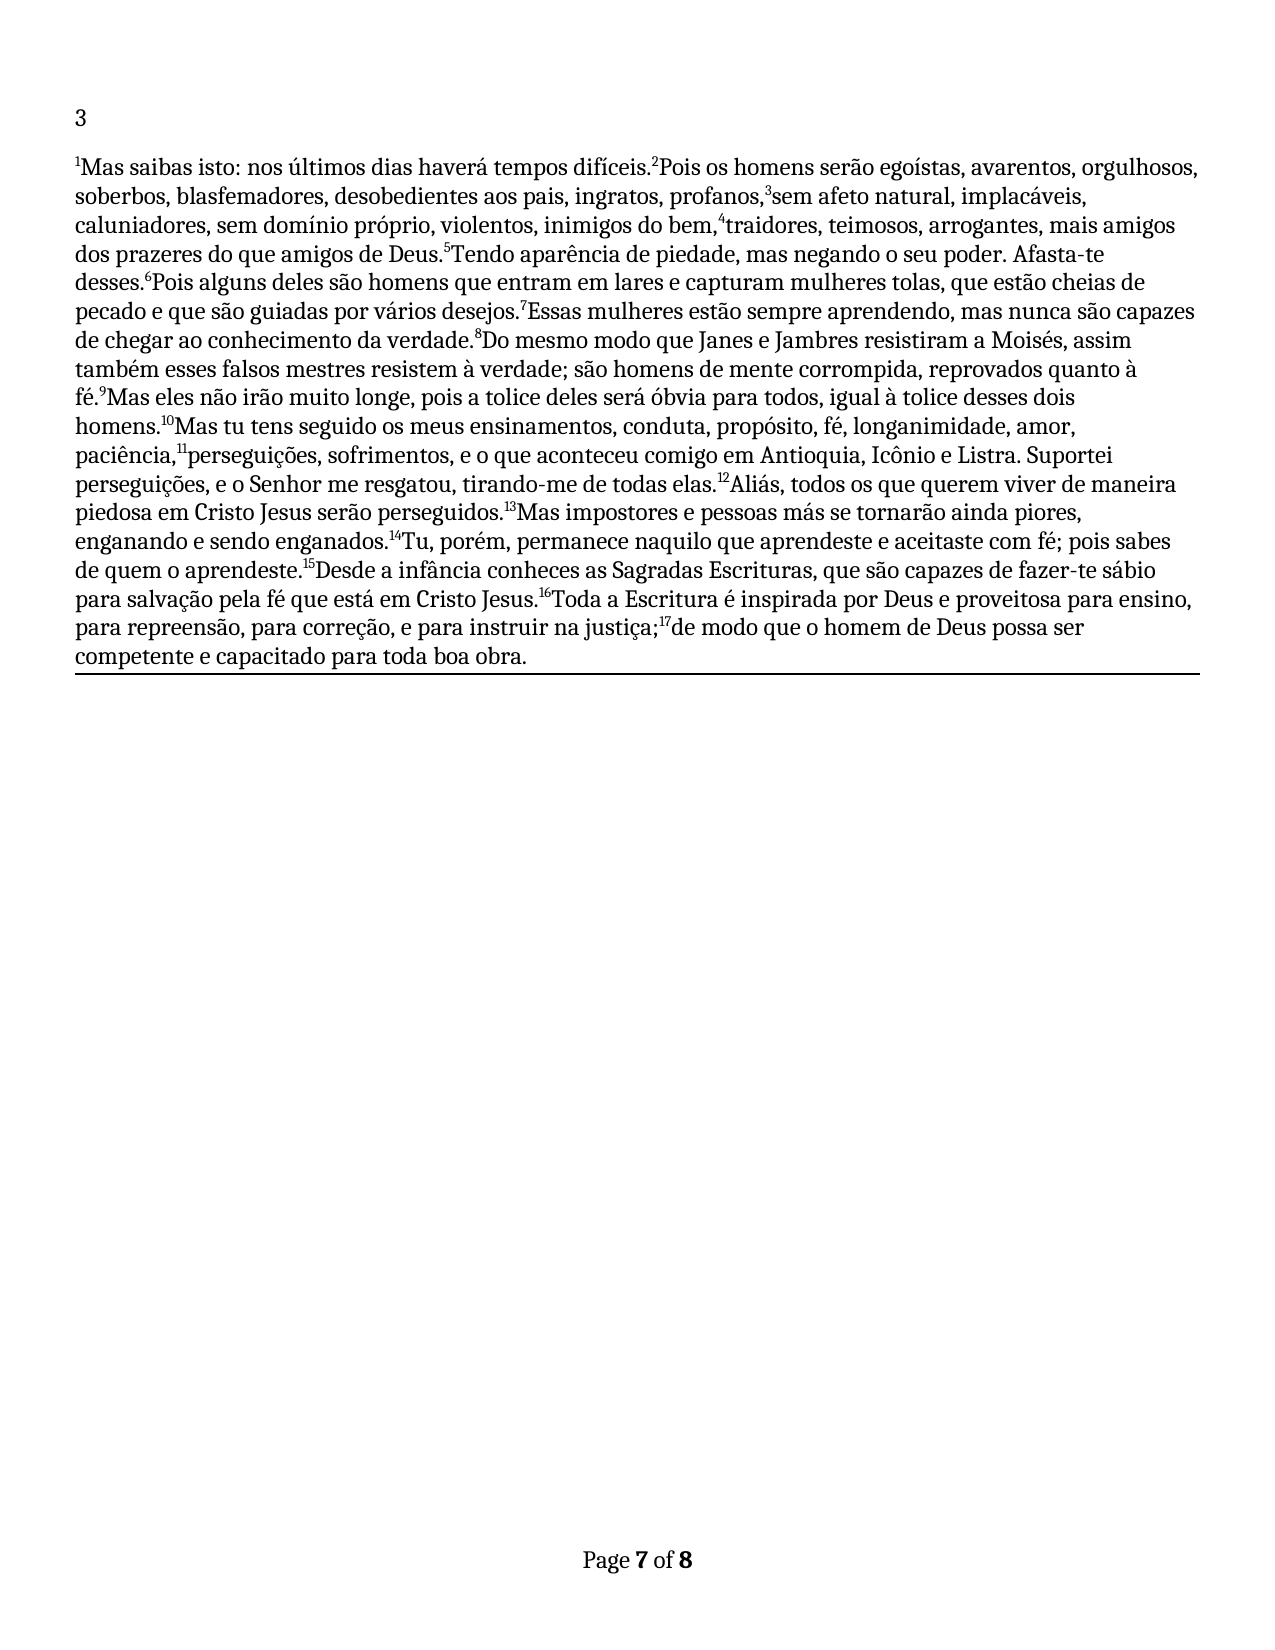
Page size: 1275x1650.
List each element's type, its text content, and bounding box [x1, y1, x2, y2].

text 3 [75, 104, 1200, 132]
text 1Mas saibas isto: nos últimos dias haverá tempos difíceis.2Pois os homens serão egoístas, avarentos, orgulhosos, soberbos, blasfemadores, desobedientes aos pais, ingratos, profanos,3sem afeto natural, implacáveis, caluniadores, sem domínio próprio, violentos, inimigos do bem,4traidores, teimosos, arrogantes, mais amigos dos prazeres do que amigos de Deus.5Tendo aparência de piedade, mas negando o seu poder. Afasta-te desses.6Pois alguns deles são homens que entram em lares e capturam mulheres tolas, que estão cheias de pecado e que são guiadas por vários desejos.7Essas mulheres estão sempre aprendendo, mas nunca são capazes de chegar ao conhecimento da verdade.8Do mesmo modo que Janes e Jambres resistiram a Moisés, assim também esses falsos mestres resistem à verdade; são homens de mente corrompida, reprovados quanto à fé.9Mas eles não irão muito longe, pois a tolice deles será óbvia para todos, igual à tolice desses dois homens.10Mas tu tens seguido os meus ensinamentos, conduta, propósito, fé, longanimidade, amor, paciência,11perseguições, sofrimentos, e o que aconteceu comigo em Antioquia, Icônio e Listra. Suportei perseguições, e o Senhor me resgatou, tirando-me de todas elas.12Aliás, todos os que querem viver de maneira piedosa em Cristo Jesus serão perseguidos.13Mas impostores e pessoas más se tornarão ainda piores, enganando e sendo enganados.14Tu, porém, permanece naquilo que aprendeste e aceitaste com fé; pois sabes de quem o aprendeste.15Desde a infância conheces as Sagradas Escrituras, que são capazes de fazer-te sábio para salvação pela fé que está em Cristo Jesus.16Toda a Escritura é inspirada por Deus e proveitosa para ensino, para repreensão, para correção, e para instruir na justiça;17de modo que o homem de Deus possa ser competente e capacitado para toda boa obra. [75, 153, 1200, 673]
